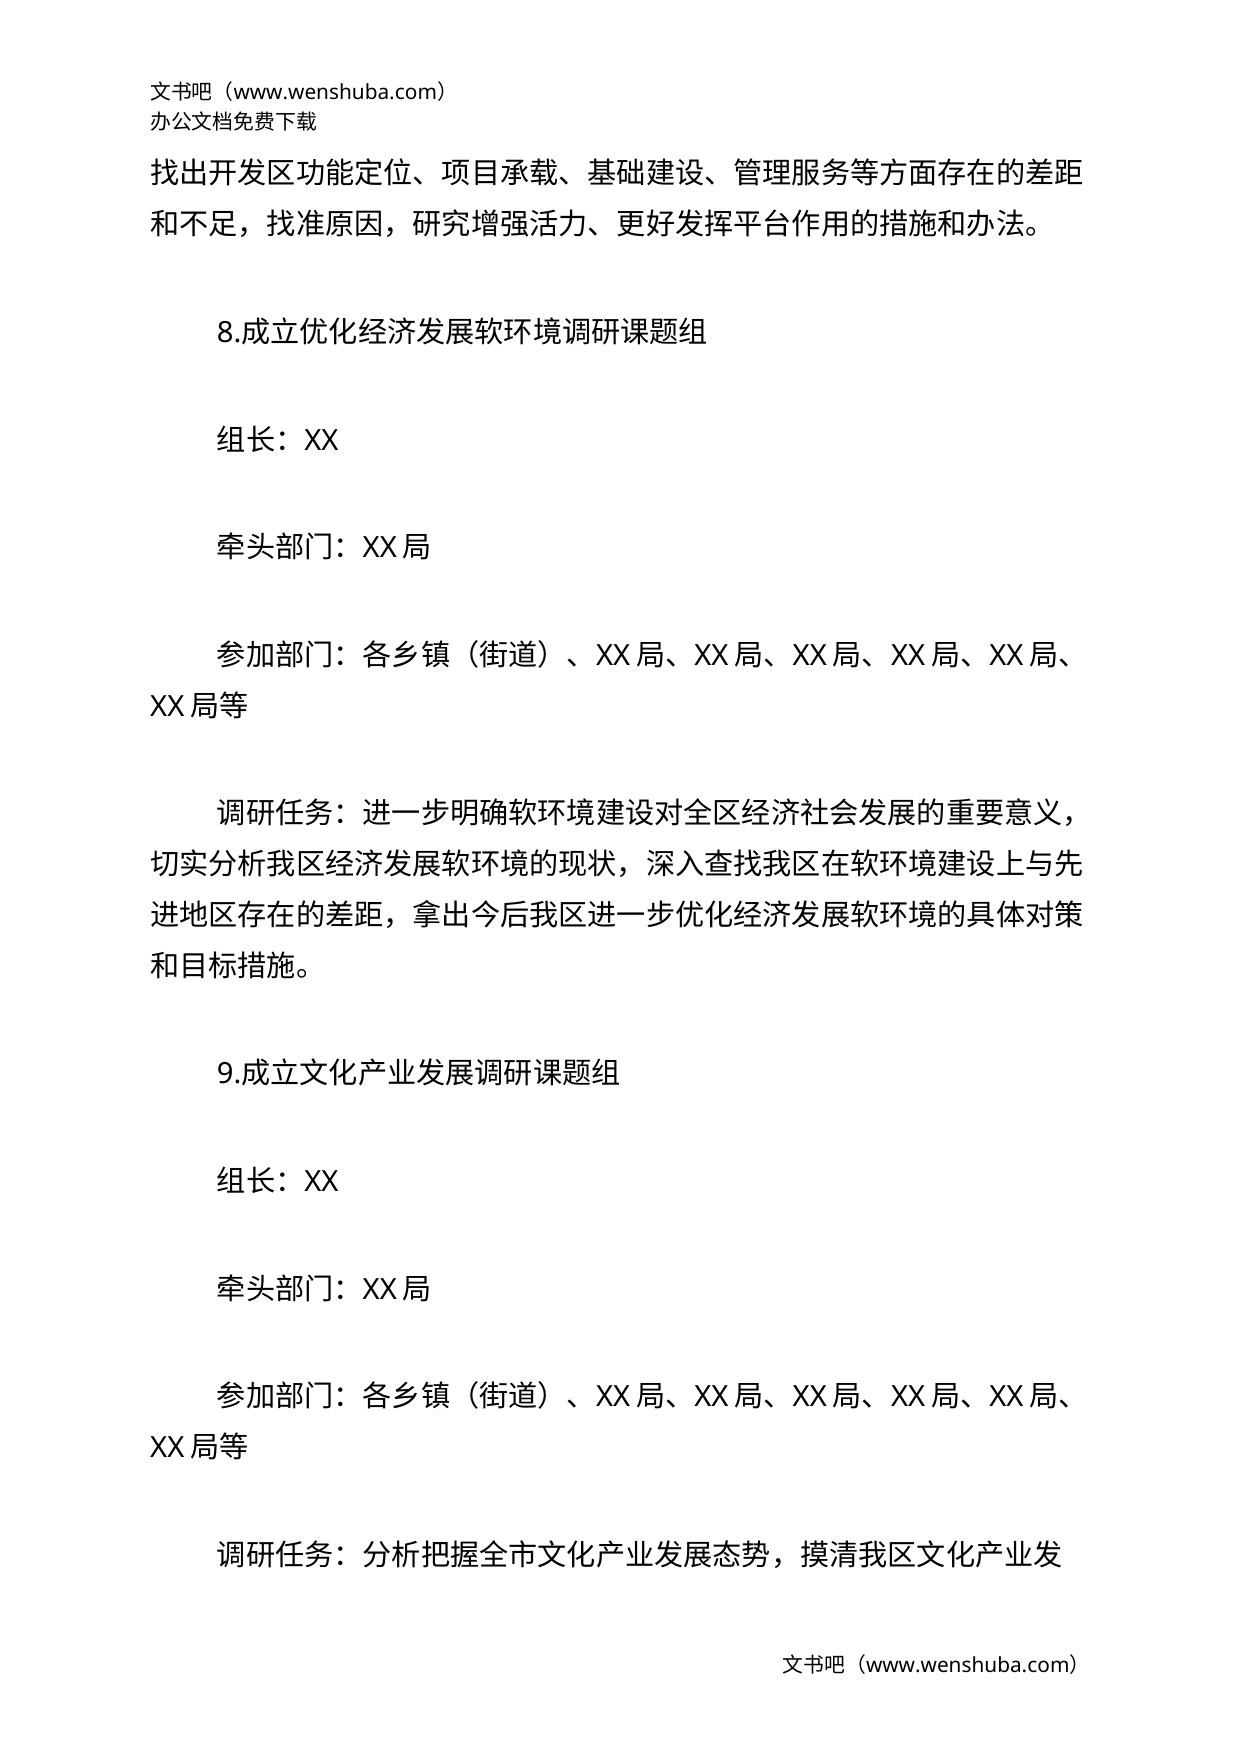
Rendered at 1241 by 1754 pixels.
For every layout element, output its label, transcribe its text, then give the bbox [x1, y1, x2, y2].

text 组长：XX [150, 416, 1090, 458]
text 参加部门：各乡镇（街道）、XX局、XX局、XX局、XX局、XX局、XX局等 [150, 1373, 1090, 1466]
text 9.成立文化产业发展调研课题组 [150, 1050, 1090, 1092]
text 牵头部门：XX局 [150, 1265, 1090, 1308]
text 牵头部门：XX局 [150, 524, 1090, 566]
text 8.成立优化经济发展软环境调研课题组 [150, 308, 1090, 351]
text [150, 150, 1090, 243]
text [150, 1531, 1090, 1574]
text 参加部门：各乡镇（街道）、XX局、XX局、XX局、XX局、XX局、XX局等 [150, 631, 1090, 725]
text 调研任务：进一步明确软环境建设对全区经济社会发展的重要意义，切实分析我区经济发展软环境的现状，深入查找我区在软环境建设上与先进地区存在的差距，拿出今后我区进一步优化经济发展软环境的具体对策和目标措施。 [150, 790, 1090, 984]
text 组长：XX [150, 1157, 1090, 1200]
